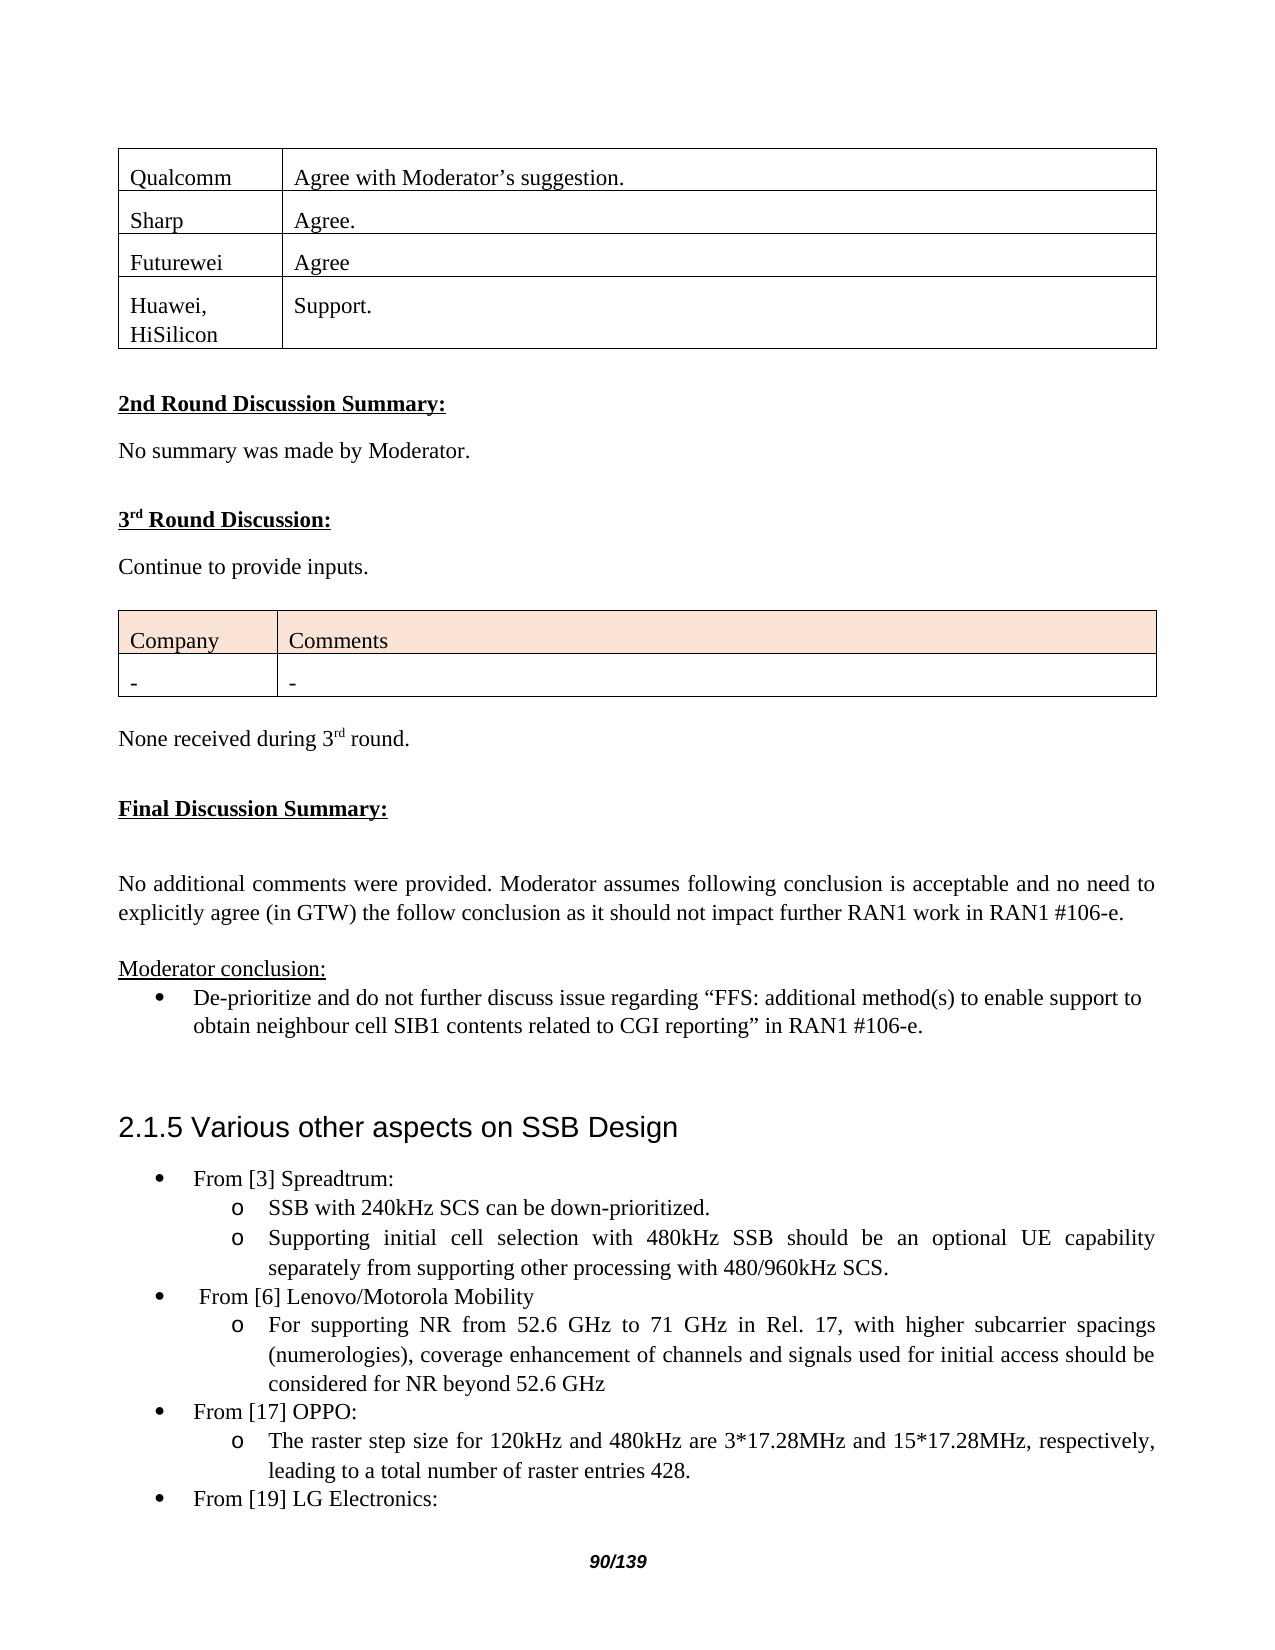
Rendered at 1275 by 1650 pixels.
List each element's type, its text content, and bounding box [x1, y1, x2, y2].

list SSB with 240kHz SCS can be down-prioritized. [231, 1193, 1157, 1222]
subtitle 2nd Round Discussion Summary: [118, 390, 1157, 416]
table_cell Agree with Moderator’s suggestion. [283, 149, 1156, 190]
text Moderator conclusion: [118, 956, 1157, 982]
text Continue to provide inputs. [118, 553, 1157, 580]
table_cell Agree. [283, 191, 1156, 233]
table_cell Sharp [119, 191, 282, 233]
table_cell Support. [283, 277, 1156, 348]
list De-prioritize and do not further discuss issue regarding “FFS: additional method(s) to enable support to obtain neighbour cell SIB1 contents related to CGI reporting” in RAN1 #106-e. [156, 984, 1157, 1039]
list From [3] Spreadtrum: [156, 1165, 1157, 1191]
table_cell Huawei, HiSilicon [119, 277, 282, 348]
table_cell Agree [283, 234, 1156, 276]
subtitle 2.1.5 Various other aspects on SSB Design [118, 1110, 1157, 1144]
table_header Comments [278, 611, 1156, 653]
list From [19] LG Electronics: [156, 1486, 1157, 1512]
table_header Company [119, 611, 277, 653]
subtitle 3rd Round Discussion: [118, 506, 1157, 533]
text None received during 3rd round. [118, 725, 1157, 752]
list The raster step size for 120kHz and 480kHz are 3*17.28MHz and 15*17.28MHz, respectively, leading to a total number of raster entries 428. [231, 1427, 1157, 1483]
text No additional comments were provided. Moderator assumes following conclusion is acceptable and no need to explicitly agree (in GTW) the follow conclusion as it should not impact further RAN1 work in RAN1 #106-e. [118, 870, 1157, 925]
list From [6] Lenovo/Motorola Mobility [156, 1283, 1157, 1309]
table_cell Futurewei [119, 234, 282, 276]
list For supporting NR from 52.6 GHz to 71 GHz in Rel. 17, with higher subcarrier spacings (numerologies), coverage enhancement of channels and signals used for initial access should be considered for NR beyond 52.6 GHz [231, 1311, 1157, 1396]
table_cell Qualcomm [119, 149, 282, 190]
text No summary was made by Moderator. [118, 437, 1157, 463]
list From [17] OPPO: [156, 1398, 1157, 1425]
table_cell - [119, 654, 277, 696]
table_cell - [278, 654, 1156, 696]
subtitle Final Discussion Summary: [118, 794, 1157, 821]
